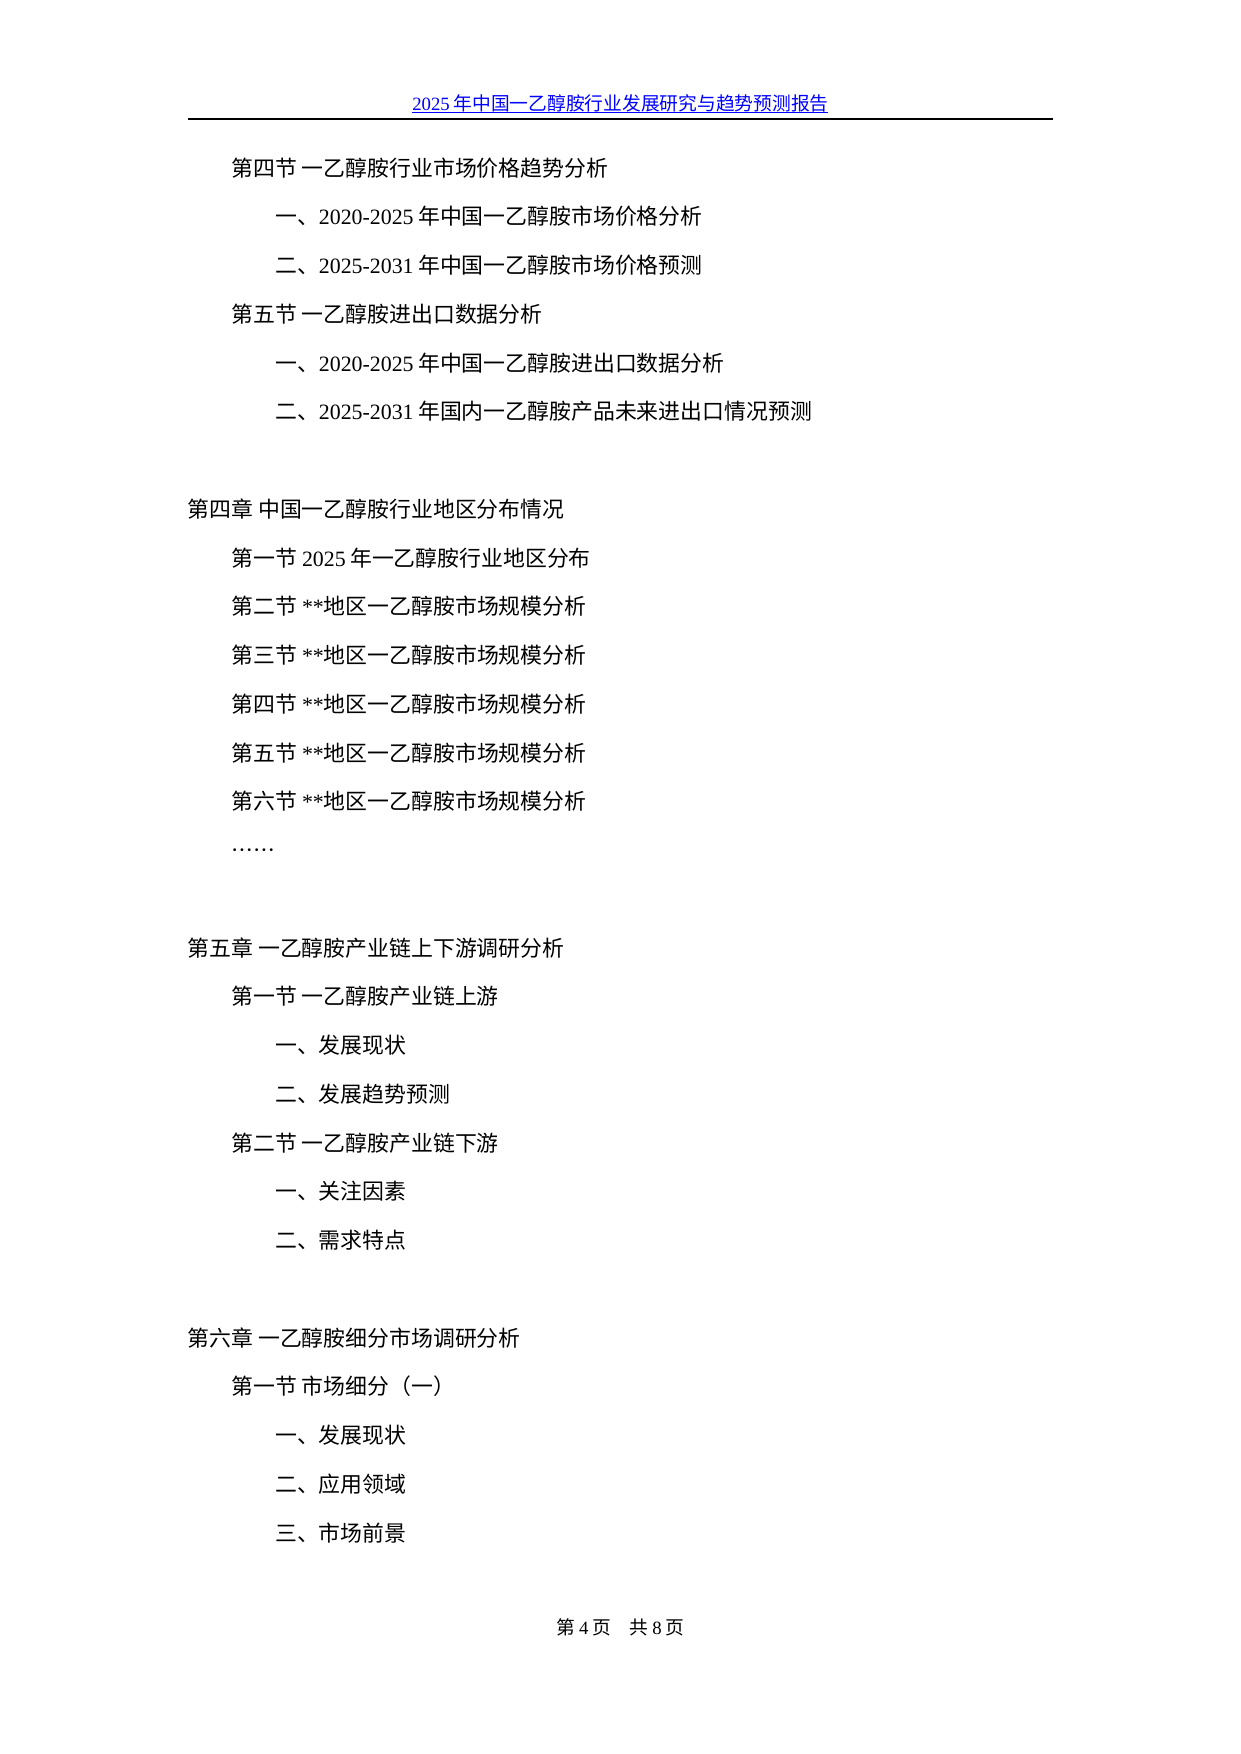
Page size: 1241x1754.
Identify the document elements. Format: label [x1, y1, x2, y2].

text [187, 150, 1053, 1548]
